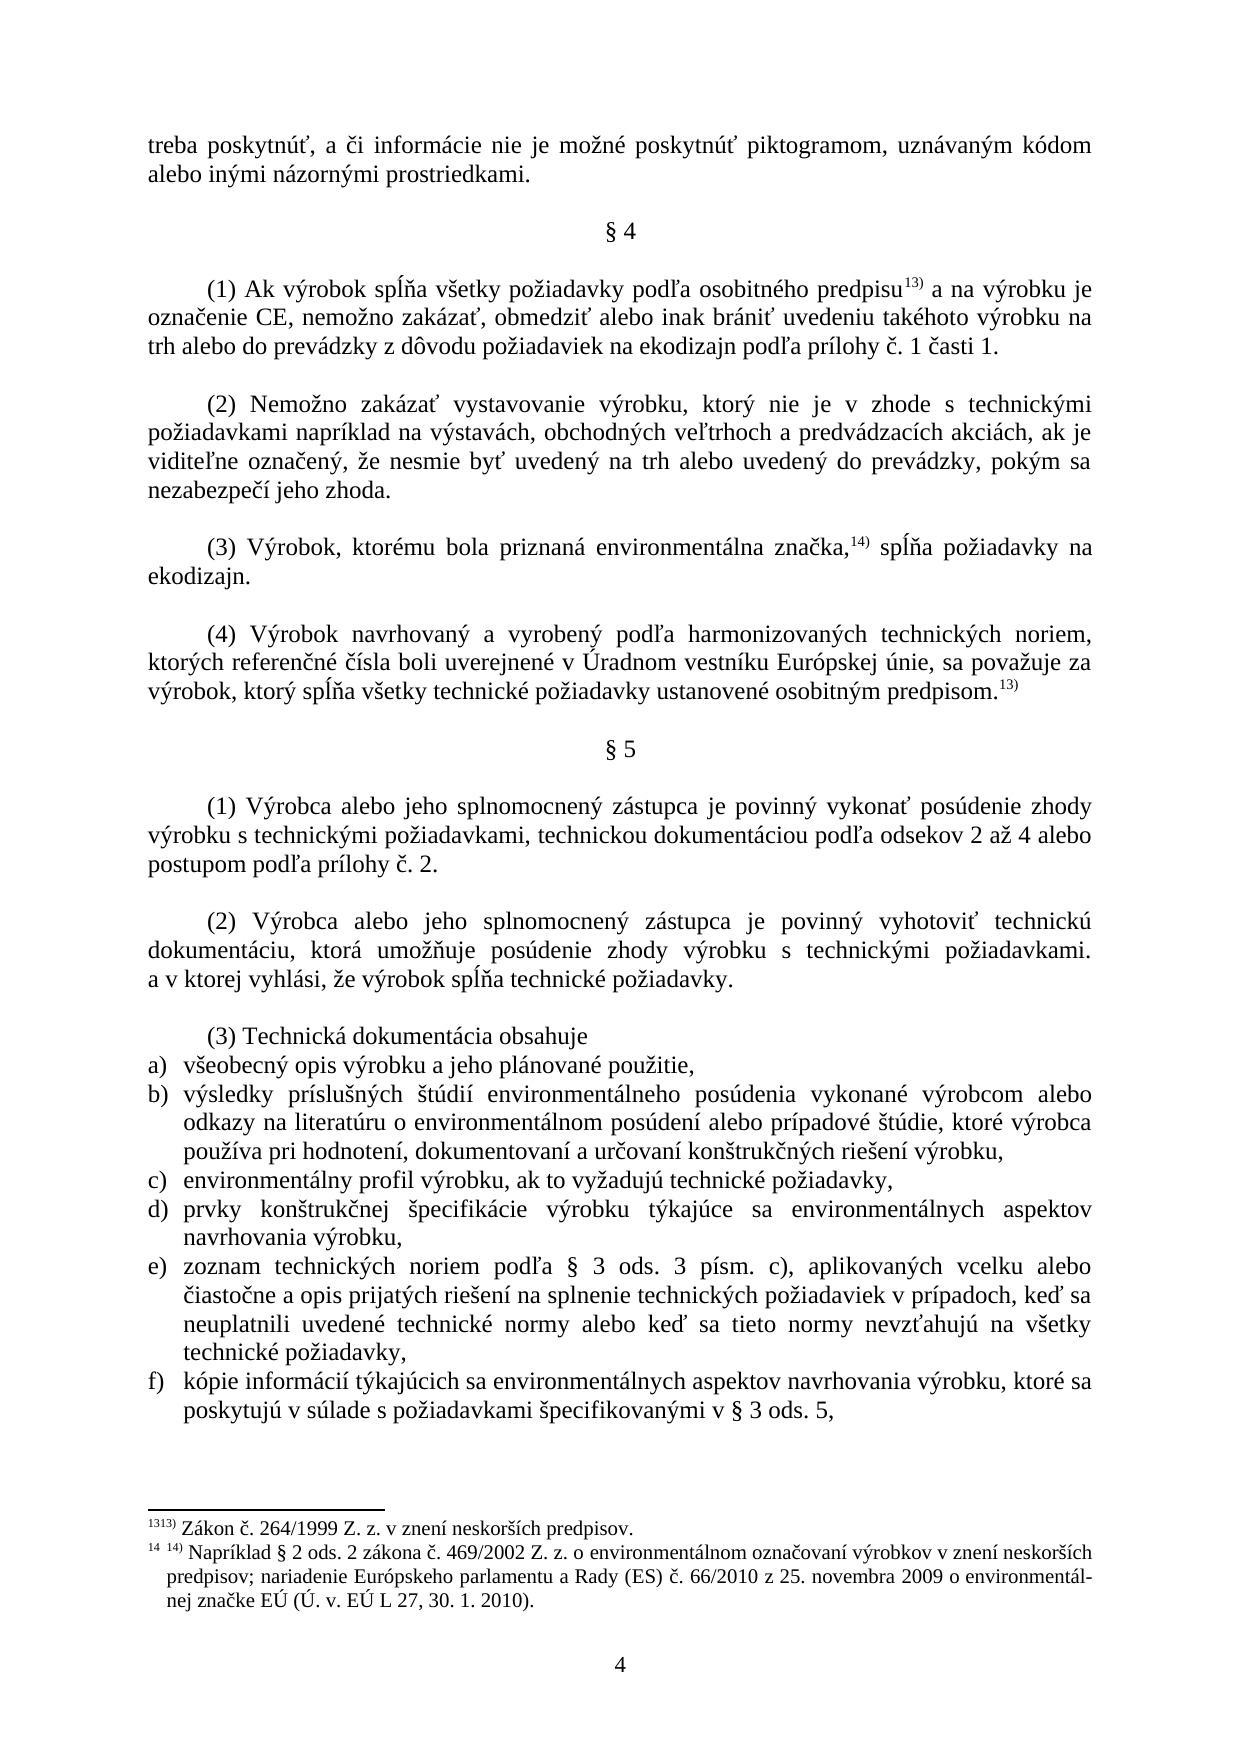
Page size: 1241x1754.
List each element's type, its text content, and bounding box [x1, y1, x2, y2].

list kópie informácií týkajúcich sa environmentálnych aspektov navrhovania výrobku, ktoré sa poskytujú v súlade s požiadavkami špecifikovanými v § 3 ods. 5, [148, 1366, 1092, 1424]
text (2) Nemožno zakázať vystavovanie výrobku, ktorý nie je v zhode s technickými požiadavkami napríklad na výstavách, obchodných veľtrhoch a predvádzacích akciách, ak je viditeľne označený, že nesmie byť uvedený na trh alebo uvedený do prevádzky, pokým sa nezabezpečí jeho zhoda. [148, 389, 1092, 504]
text (4) Výrobok navrhovaný a vyrobený podľa harmonizovaných technických noriem, ktorých referenčné čísla boli uverejnené v Úradnom vestníku Európskej únie, sa považuje za výrobok, ktorý spĺňa všetky technické požiadavky ustanovené osobitným predpisom.13) [148, 619, 1092, 705]
list všeobecný opis výrobku a jeho plánované použitie, [148, 1050, 1092, 1079]
text (2) Výrobca alebo jeho splnomocnený zástupca je povinný vyhotoviť technickú dokumentáciu, ktorá umožňuje posúdenie zhody výrobku s technickými požiadavkami. a v ktorej vyhlási, že výrobok spĺňa technické požiadavky. [148, 906, 1092, 992]
list prvky konštrukčnej špecifikácie výrobku týkajúce sa environmentálnych aspektov navrhovania výrobku, [148, 1194, 1092, 1251]
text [148, 130, 1092, 187]
text (3) Výrobok, ktorému bola priznaná environmentálna značka,14) spĺňa požiadavky na ekodizajn. [148, 532, 1092, 590]
text (1) Výrobca alebo jeho splnomocnený zástupca je povinný vykonať posúdenie zhody výrobku s technickými požiadavkami, technickou dokumentáciou podľa odsekov 2 až 4 alebo postupom podľa prílohy č. 2. [148, 791, 1092, 877]
text § 4 [148, 216, 1092, 245]
list výsledky príslušných štúdií environmentálneho posúdenia vykonané výrobcom alebo odkazy na literatúru o environmentálnom posúdení alebo prípadové štúdie, ktoré výrobca používa pri hodnotení, dokumentovaní a určovaní konštrukčných riešení výrobku, [148, 1079, 1092, 1165]
text (1) Ak výrobok spĺňa všetky požiadavky podľa osobitného predpisu13) a na výrobku je označenie CE, nemožno zakázať, obmedziť alebo inak brániť uvedeniu takéhoto výrobku na trh alebo do prevádzky z dôvodu požiadaviek na ekodizajn podľa prílohy č. 1 časti 1. [148, 274, 1092, 360]
list environmentálny profil výrobku, ak to vyžadujú technické požiadavky, [148, 1165, 1092, 1194]
text § 5 [148, 734, 1092, 762]
text (3) Technická dokumentácia obsahuje [148, 1021, 1092, 1050]
list zoznam technických noriem podľa § 3 ods. 3 písm. c), aplikovaných vcelku alebo čiastočne a opis prijatých riešení na splnenie technických požiadaviek v prípadoch, keď sa neuplatnili uvedené technické normy alebo keď sa tieto normy nevzťahujú na všetky technické požiadavky, [148, 1251, 1092, 1366]
